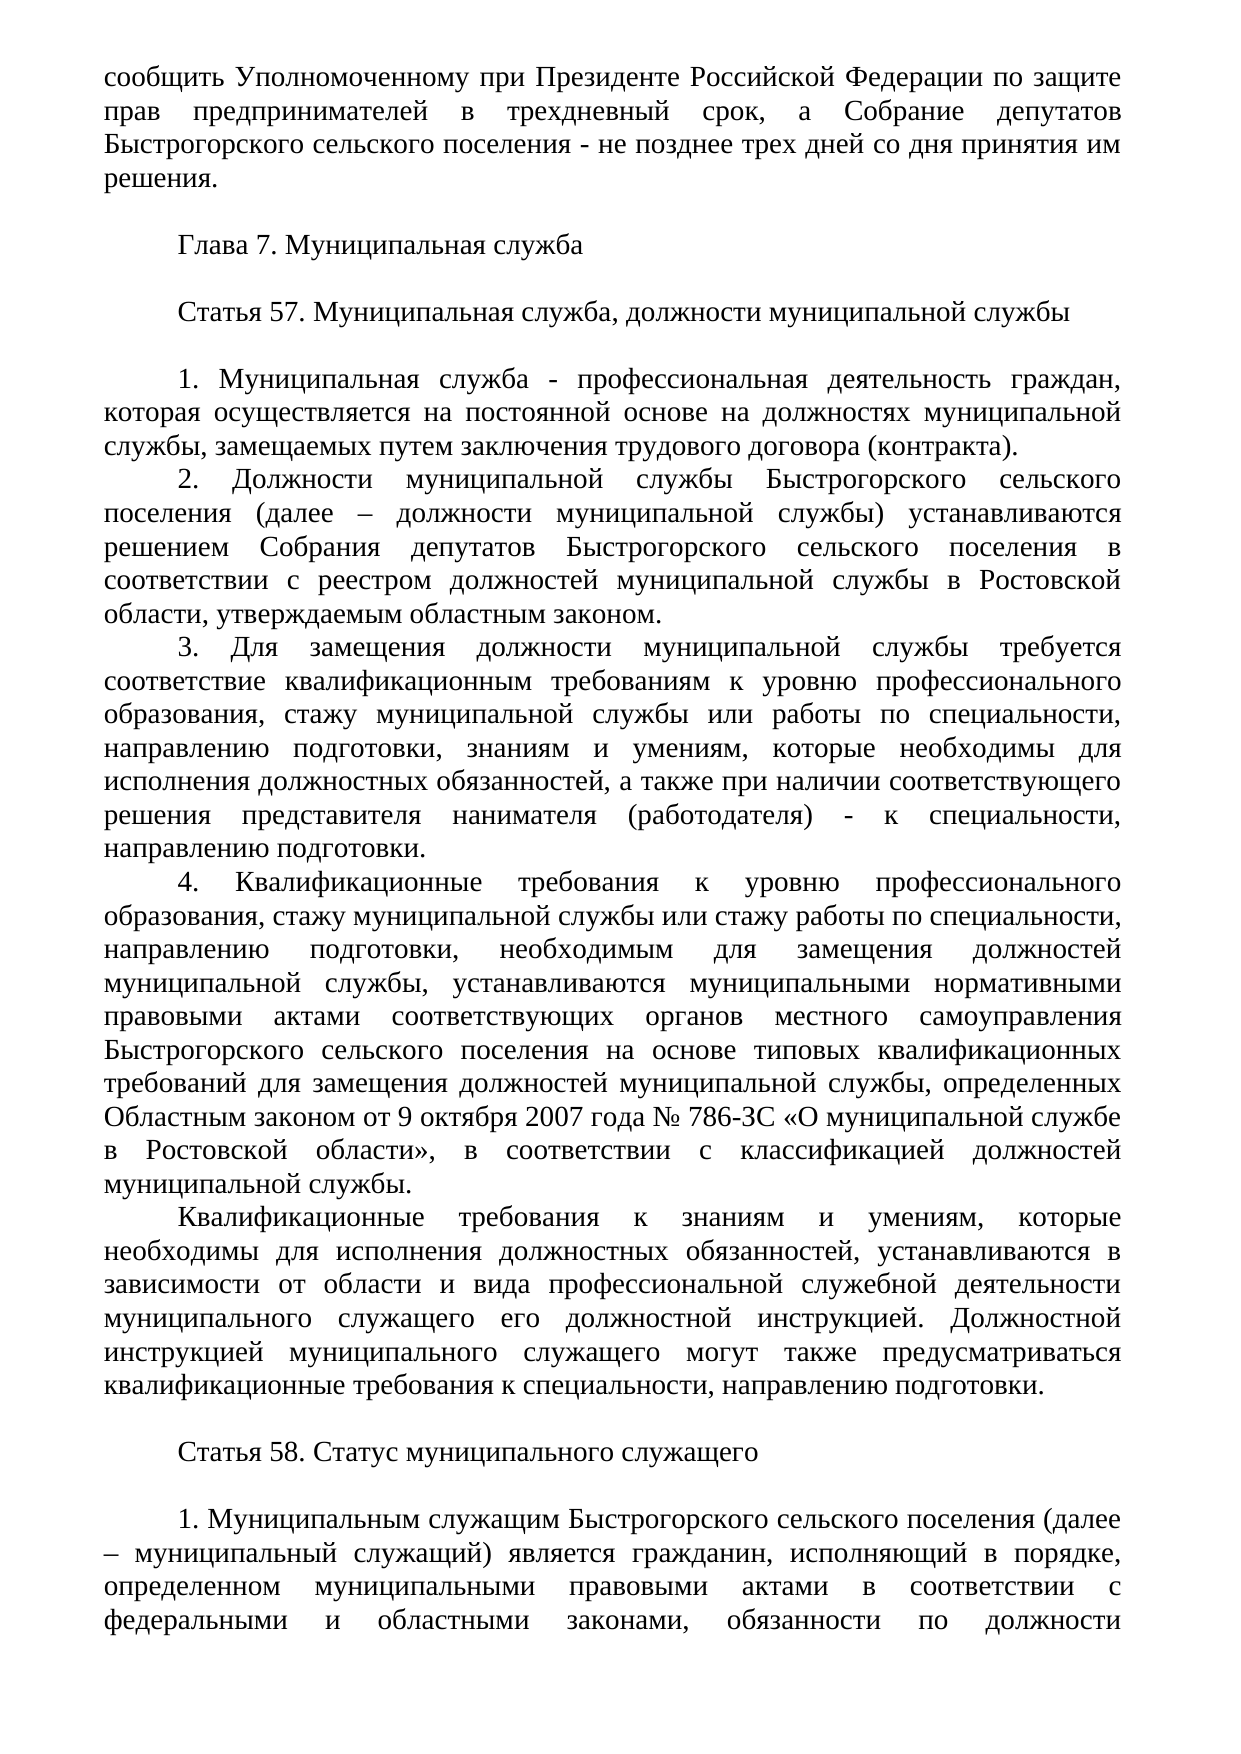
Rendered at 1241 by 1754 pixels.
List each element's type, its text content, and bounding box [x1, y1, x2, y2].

text 2. Должности муниципальной службы Быстрогорского сельского поселения (далее – должности муниципальной службы) устанавливаются решением Собрания депутатов Быстрогорского сельского поселения в соответствии с реестром должностей муниципальной службы в Ростовской области, утверждаемым областным законом. [103, 462, 1122, 629]
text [103, 1501, 1122, 1636]
text Глава 7. Муниципальная служба [103, 227, 1122, 260]
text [103, 59, 1122, 193]
text Статья 58. Статус муниципального служащего [103, 1434, 1122, 1468]
text 3. Для замещения должности муниципальной службы требуется соответствие квалификационным требованиям к уровню профессионального образования, стажу муниципальной службы или работы по специальности, направлению подготовки, знаниям и умениям, которые необходимы для исполнения должностных обязанностей, а также при наличии соответствующего решения представителя нанимателя (работодателя) - к специальности, направлению подготовки. [103, 629, 1122, 864]
text Квалификационные требования к знаниям и умениям, которые необходимы для исполнения должностных обязанностей, устанавливаются в зависимости от области и вида профессиональной служебной деятельности муниципального служащего его должностной инструкцией. Должностной инструкцией муниципального служащего могут также предусматриваться квалификационные требования к специальности, направлению подготовки. [103, 1199, 1122, 1401]
text 4. Квалификационные требования к уровню профессионального образования, стажу муниципальной службы или стажу работы по специальности, направлению подготовки, необходимым для замещения должностей муниципальной службы, устанавливаются муниципальными нормативными правовыми актами соответствующих органов местного самоуправления Быстрогорского сельского поселения на основе типовых квалификационных требований для замещения должностей муниципальной службы, определенных Областным законом от 9 октября 2007 года № 786-ЗС «О муниципальной службе в Ростовской области», в соответствии с классификацией должностей муниципальной службы. [103, 864, 1122, 1199]
text 1. Муниципальная служба - профессиональная деятельность граждан, которая осуществляется на постоянной основе на должностях муниципальной службы, замещаемых путем заключения трудового договора (контракта). [103, 361, 1122, 462]
text Статья 57. Муниципальная служба, должности муниципальной службы [103, 294, 1122, 327]
